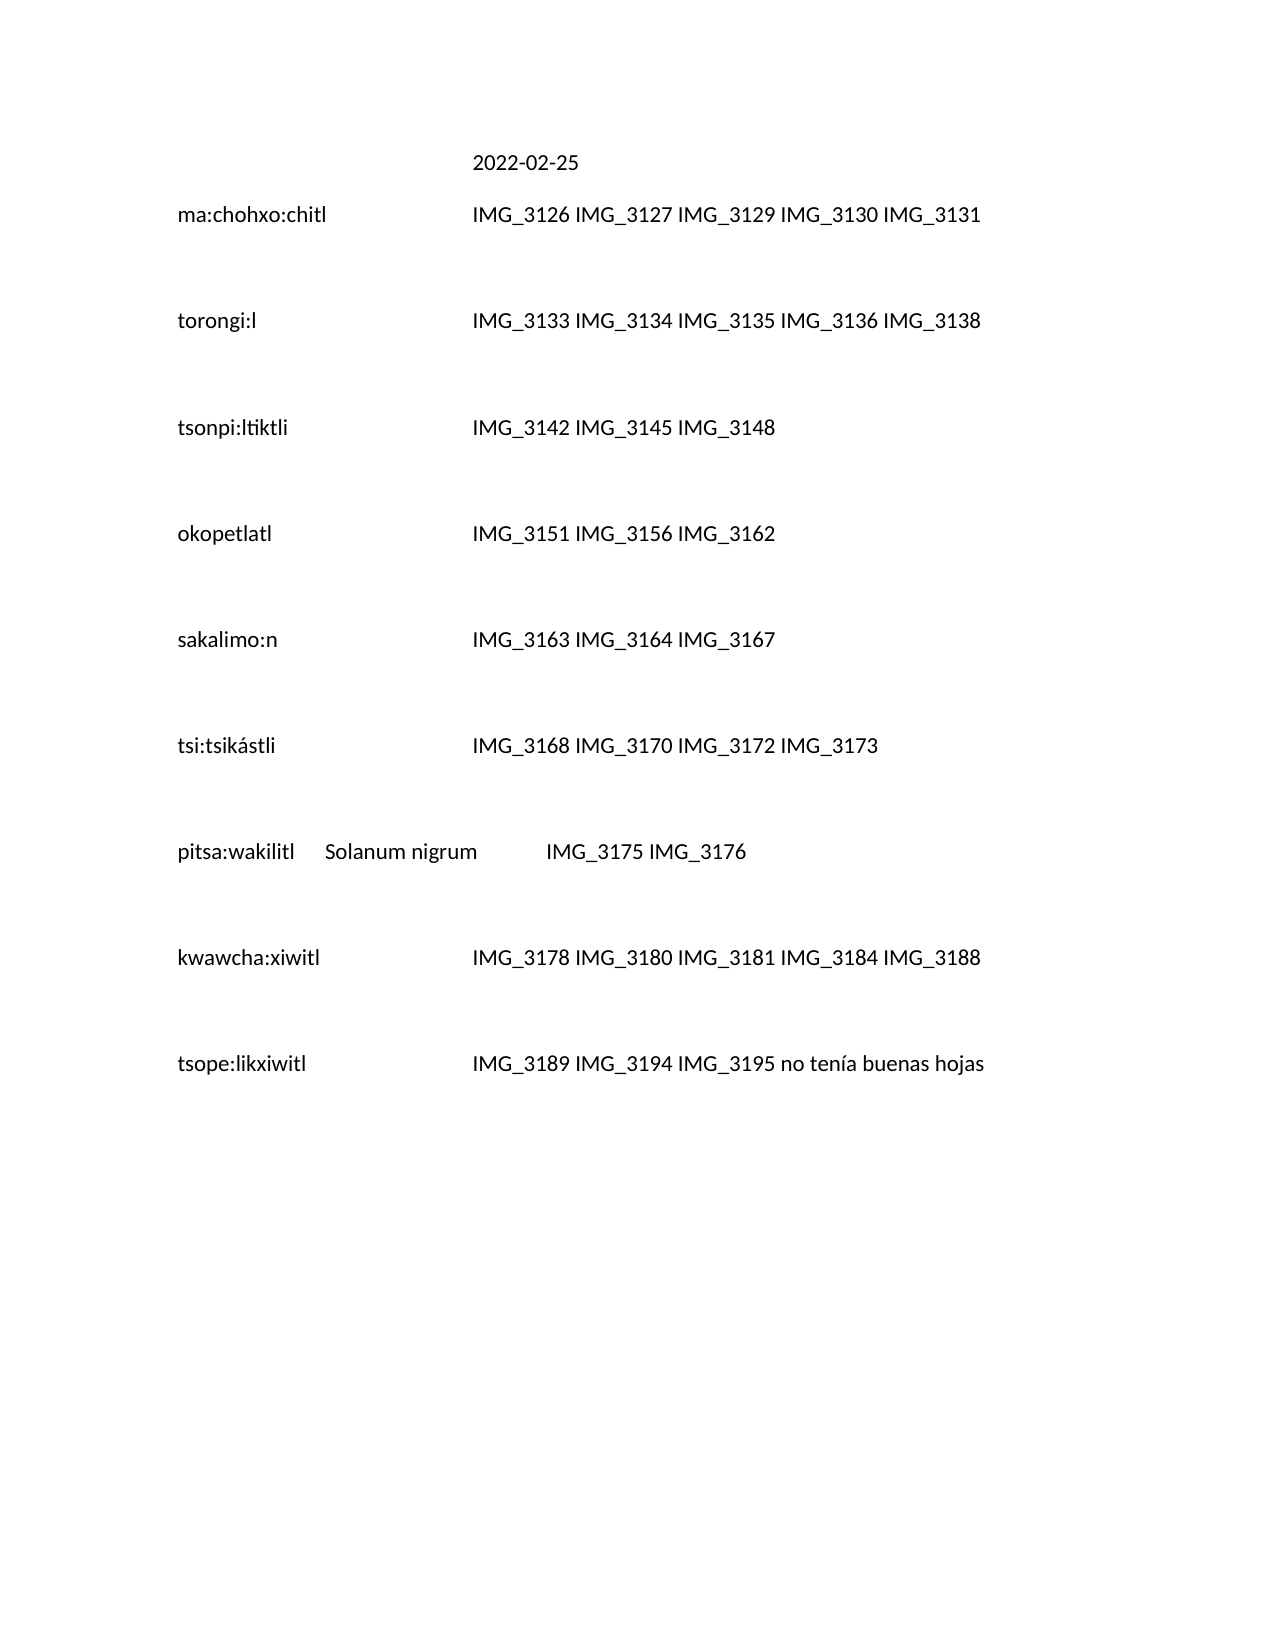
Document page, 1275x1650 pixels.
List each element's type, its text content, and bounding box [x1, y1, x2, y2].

text tsonpi:ltiktli IMG_3142 IMG_3145 IMG_3148 [177, 413, 1098, 441]
text kwawcha:xiwitl IMG_3178 IMG_3180 IMG_3181 IMG_3184 IMG_3188 [177, 943, 1098, 971]
text okopetlatl IMG_3151 IMG_3156 IMG_3162 [177, 519, 1098, 547]
text pitsa:wakilitl Solanum nigrum IMG_3175 IMG_3176 [177, 837, 1098, 865]
text ma:chohxo:chitl IMG_3126 IMG_3127 IMG_3129 IMG_3130 IMG_3131 [177, 201, 1098, 229]
text torongi:l IMG_3133 IMG_3134 IMG_3135 IMG_3136 IMG_3138 [177, 307, 1098, 335]
text 2022-02-25 [398, 148, 1098, 176]
text sakalimo:n IMG_3163 IMG_3164 IMG_3167 [177, 625, 1098, 653]
text tsi:tsikástli IMG_3168 IMG_3170 IMG_3172 IMG_3173 [177, 731, 1098, 759]
text tsope:likxiwitl IMG_3189 IMG_3194 IMG_3195 no tenía buenas hojas [177, 1049, 1098, 1077]
